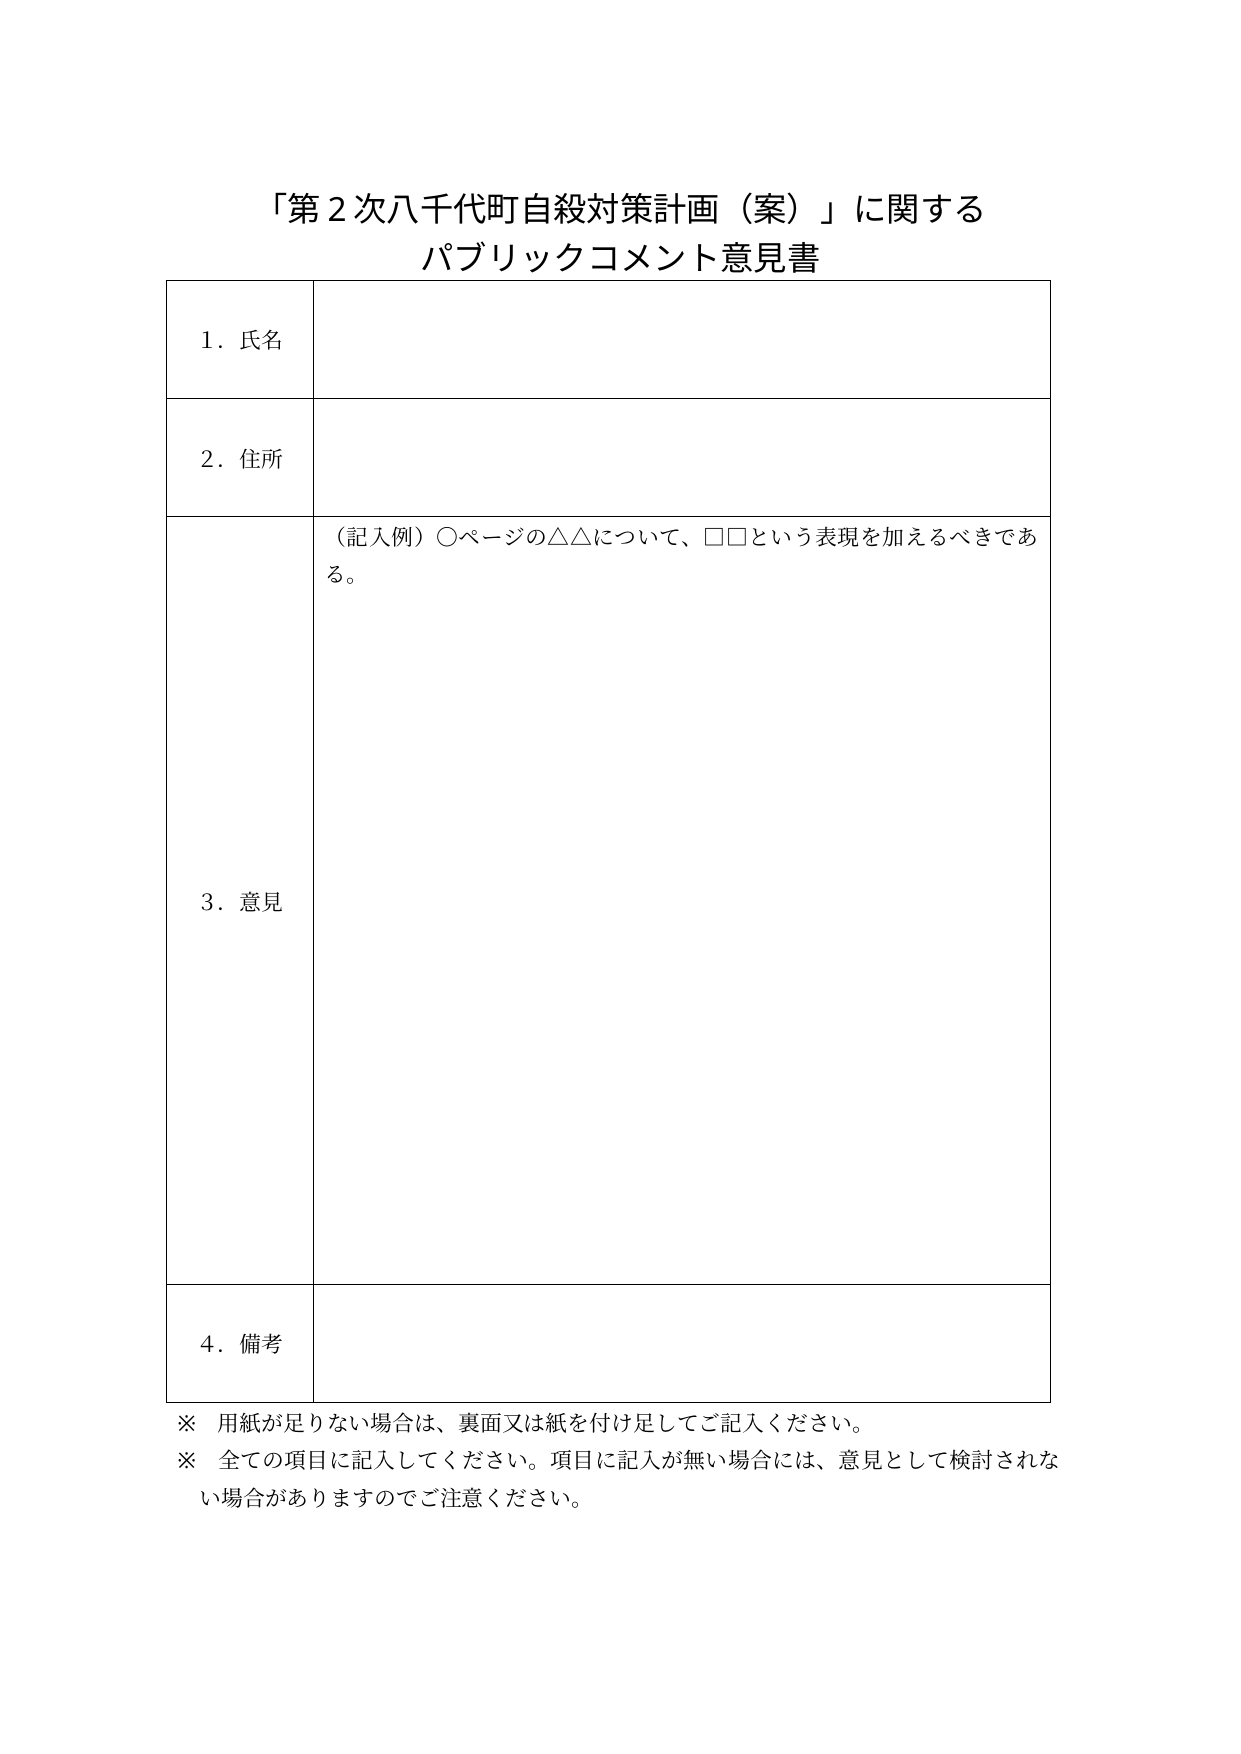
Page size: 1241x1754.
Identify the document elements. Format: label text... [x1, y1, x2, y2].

text パブリックコメント意見書 [177, 232, 1063, 280]
text ※ 全ての項目に記入してください。項目に記入が無い場合には、意見として検討されない場合がありますのでご注意ください。 [177, 1441, 1063, 1516]
text ※ 用紙が足りない場合は、裏面又は紙を付け足してご記入ください。 [177, 1403, 1063, 1441]
table_cell [314, 399, 1050, 516]
table_cell ３．意見 [167, 517, 313, 1284]
text 「第2次八千代町自殺対策計画（案）」に関する [177, 183, 1063, 232]
table_cell （記入例）〇ページの△△について、□□という表現を加えるべきである。 [314, 517, 1050, 1284]
table_header １．氏名 [167, 281, 313, 398]
table_cell ２．住所 [167, 399, 313, 516]
table_header [314, 281, 1050, 398]
table_cell [314, 1285, 1050, 1402]
table_cell ４．備考 [167, 1285, 313, 1402]
